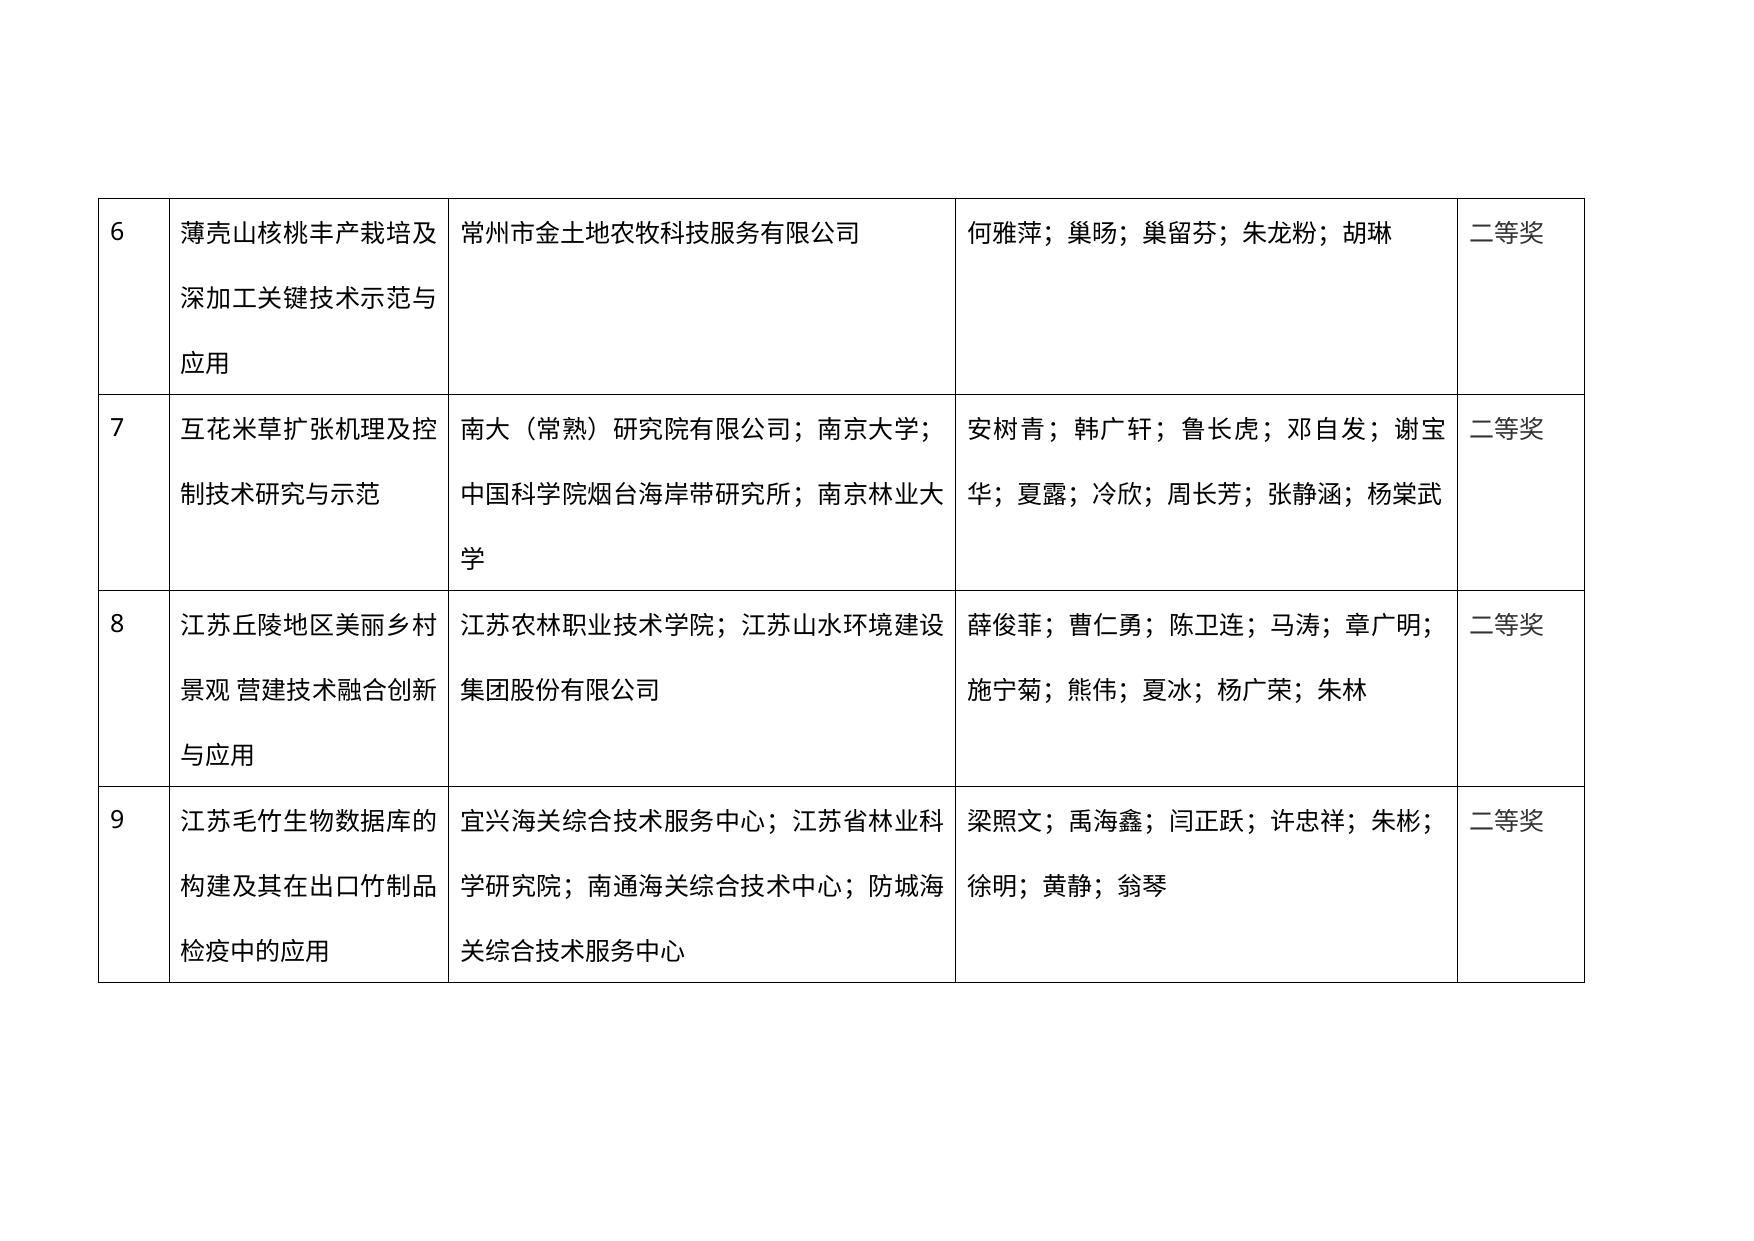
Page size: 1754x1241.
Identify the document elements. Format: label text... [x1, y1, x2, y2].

table_cell 江苏丘陵地区美丽乡村景观 营建技术融合创新与应用 [170, 591, 448, 786]
table_cell 二等奖 [1458, 395, 1584, 590]
table_cell 薄壳山核桃丰产栽培及深加工关键技术示范与应用 [170, 199, 448, 394]
table_cell 9 [99, 787, 169, 982]
table_cell 薛俊菲；曹仁勇；陈卫连；马涛；章广明；施宁菊；熊伟；夏冰；杨广荣；朱林 [956, 591, 1457, 786]
table_cell 互花米草扩张机理及控制技术研究与示范 [170, 395, 448, 590]
table_cell 江苏农林职业技术学院；江苏山水环境建设集团股份有限公司 [449, 591, 955, 786]
table_cell 何雅萍；巢旸；巢留芬；朱龙粉；胡琳 [956, 199, 1457, 394]
table_cell 7 [99, 395, 169, 590]
table_cell 江苏毛竹生物数据库的构建及其在出口竹制品检疫中的应用 [170, 787, 448, 982]
table_cell 二等奖 [1458, 787, 1584, 982]
table_cell 宜兴海关综合技术服务中心；江苏省林业科学研究院；南通海关综合技术中心；防城海关综合技术服务中心 [449, 787, 955, 982]
table_cell 8 [99, 591, 169, 786]
table_cell 常州市金土地农牧科技服务有限公司 [449, 199, 955, 394]
table_cell 二等奖 [1458, 591, 1584, 786]
table_cell 安树青；韩广轩；鲁长虎；邓自发；谢宝华；夏露；冷欣；周长芳；张静涵；杨棠武 [956, 395, 1457, 590]
table_cell 梁照文；禹海鑫；闫正跃；许忠祥；朱彬；徐明；黄静；翁琴 [956, 787, 1457, 982]
table_cell 二等奖 [1458, 199, 1584, 394]
table_cell 6 [99, 199, 169, 394]
table_cell 南大（常熟）研究院有限公司；南京大学；中国科学院烟台海岸带研究所；南京林业大学 [449, 395, 955, 590]
